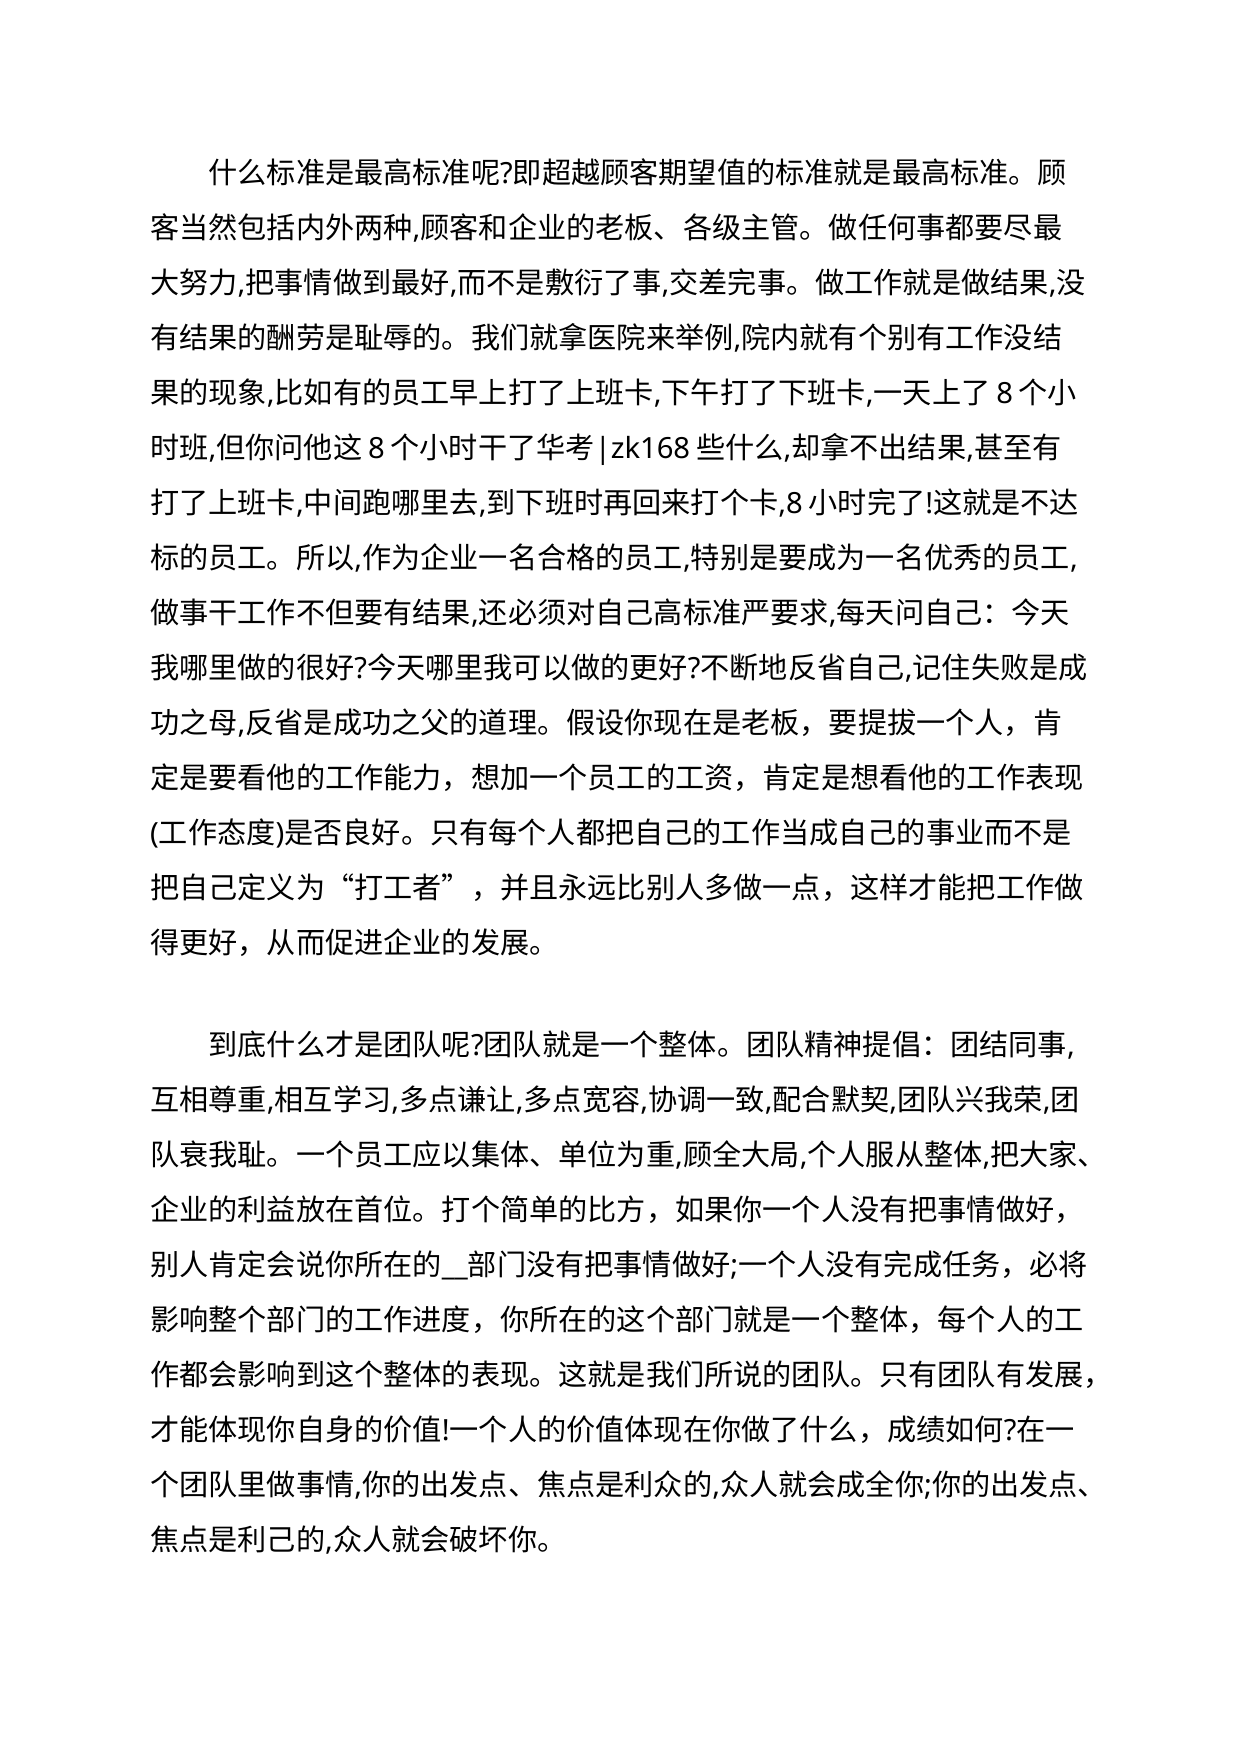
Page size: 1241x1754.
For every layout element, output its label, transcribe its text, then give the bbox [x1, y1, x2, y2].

text 什么标准是最高标准呢?即超越顾客期望值的标准就是最高标准。顾客当然包括内外两种,顾客和企业的老板、各级主管。做任何事都要尽最大努力,把事情做到最好,而不是敷衍了事,交差完事。做工作就是做结果,没有结果的酬劳是耻辱的。我们就拿医院来举例,院内就有个别有工作没结果的现象,比如有的员工早上打了上班卡,下午打了下班卡,一天上了8个小时班,但你问他这8个小时干了华考|zk168些什么,却拿不出结果,甚至有打了上班卡,中间跑哪里去,到下班时再回来打个卡,8小时完了!这就是不达标的员工。所以,作为企业一名合格的员工,特别是要成为一名优秀的员工,做事干工作不但要有结果,还必须对自己高标准严要求,每天问自己：今天我哪里做的很好?今天哪里我可以做的更好?不断地反省自己,记住失败是成功之母,反省是成功之父的道理。假设你现在是老板，要提拔一个人，肯定是要看他的工作能力，想加一个员工的工资，肯定是想看他的工作表现(工作态度)是否良好。只有每个人都把自己的工作当成自己的事业而不是把自己定义为“打工者”，并且永远比别人多做一点，这样才能把工作做得更好，从而促进企业的发展。 [150, 150, 1090, 962]
text 到底什么才是团队呢?团队就是一个整体。团队精神提倡：团结同事,互相尊重,相互学习,多点谦让,多点宽容,协调一致,配合默契,团队兴我荣,团队衰我耻。一个员工应以集体、单位为重,顾全大局,个人服从整体,把大家、企业的利益放在首位。打个简单的比方，如果你一个人没有把事情做好，别人肯定会说你所在的__部门没有把事情做好;一个人没有完成任务，必将影响整个部门的工作进度，你所在的这个部门就是一个整体，每个人的工作都会影响到这个整体的表现。这就是我们所说的团队。只有团队有发展，才能体现你自身的价值!一个人的价值体现在你做了什么，成绩如何?在一个团队里做事情,你的出发点、焦点是利众的,众人就会成全你;你的出发点、焦点是利己的,众人就会破坏你。 [150, 1022, 1090, 1559]
